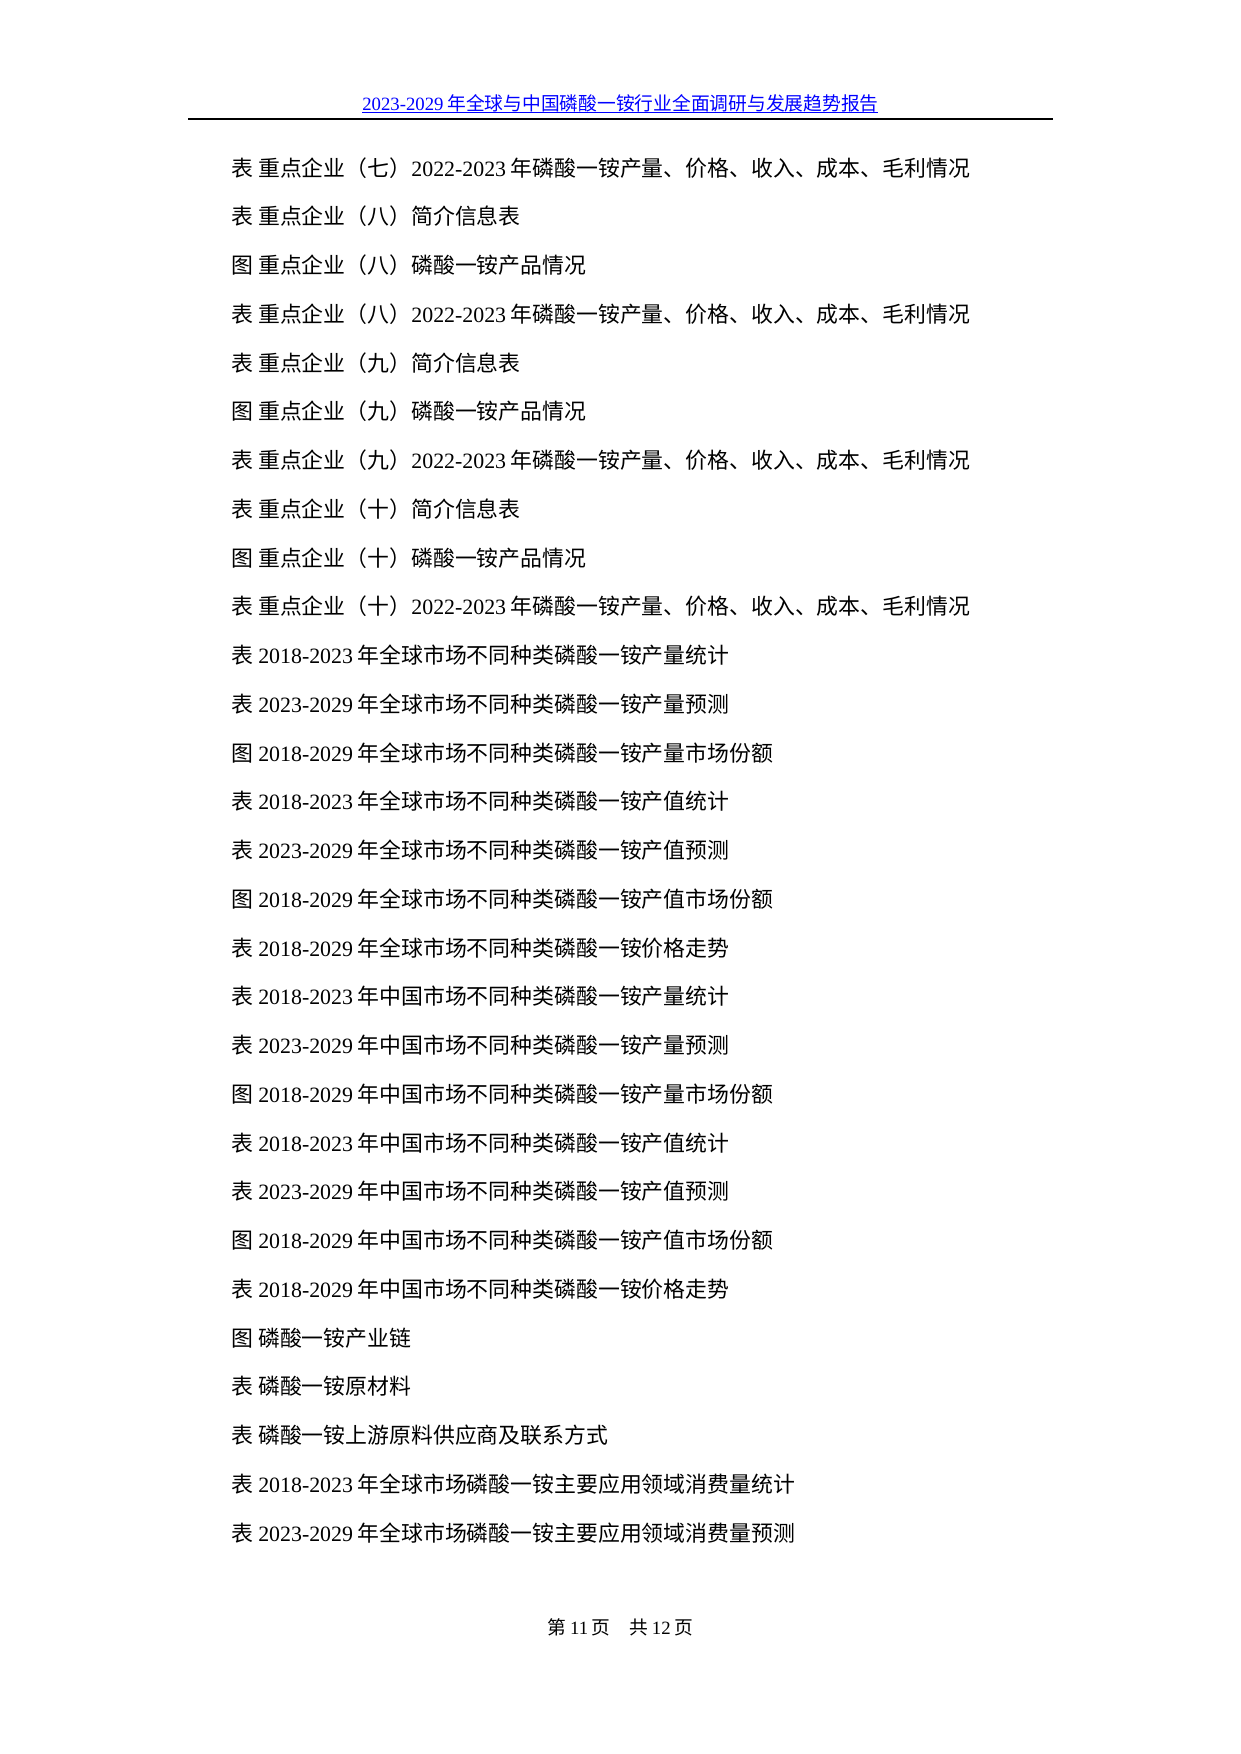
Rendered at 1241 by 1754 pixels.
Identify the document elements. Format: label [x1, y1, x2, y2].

text [187, 150, 1053, 1548]
